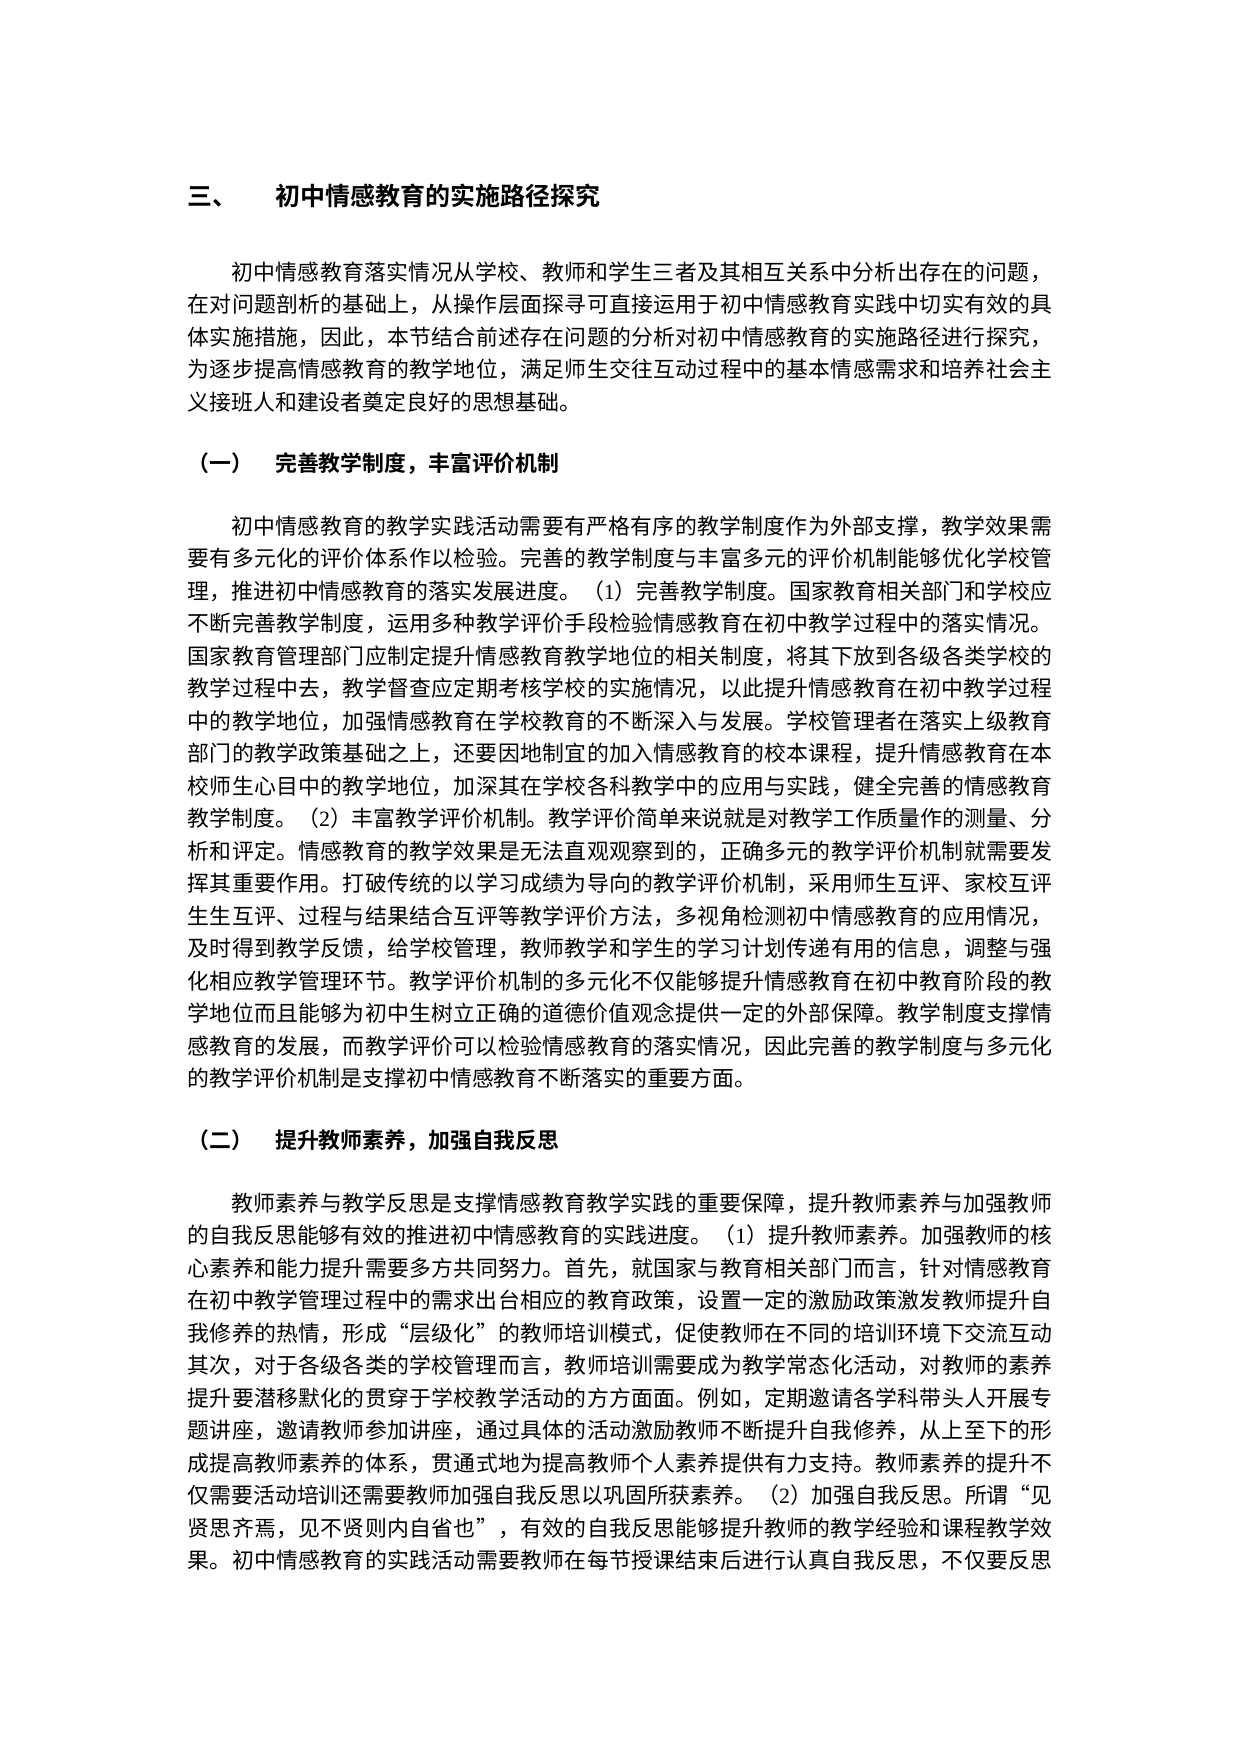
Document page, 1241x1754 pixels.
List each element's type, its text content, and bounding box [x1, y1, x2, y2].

text 初中情感教育落实情况从学校、教师和学生三者及其相互关系中分析出存在的问题，在对问题剖析的基础上，从操作层面探寻可直接运用于初中情感教育实践中切实有效的具体实施措施，因此，本节结合前述存在问题的分析对初中情感教育的实施路径进行探究，为逐步提高情感教育的教学地位，满足师生交往互动过程中的基本情感需求和培养社会主义接班人和建设者奠定良好的思想基础。 [187, 254, 1053, 417]
text 初中情感教育的教学实践活动需要有严格有序的教学制度作为外部支撑，教学效果需要有多元化的评价体系作以检验。完善的教学制度与丰富多元的评价机制能够优化学校管理，推进初中情感教育的落实发展进度。（1）完善教学制度。国家教育相关部门和学校应不断完善教学制度，运用多种教学评价手段检验情感教育在初中教学过程中的落实情况。国家教育管理部门应制定提升情感教育教学地位的相关制度，将其下放到各级各类学校的教学过程中去，教学督查应定期考核学校的实施情况，以此提升情感教育在初中教学过程中的教学地位，加强情感教育在学校教育的不断深入与发展。学校管理者在落实上级教育部门的教学政策基础之上，还要因地制宜的加入情感教育的校本课程，提升情感教育在本校师生心目中的教学地位，加深其在学校各科教学中的应用与实践，健全完善的情感教育教学制度。（2）丰富教学评价机制。教学评价简单来说就是对教学工作质量作的测量、分析和评定。情感教育的教学效果是无法直观观察到的，正确多元的教学评价机制就需要发挥其重要作用。打破传统的以学习成绩为导向的教学评价机制，采用师生互评、家校互评、生生互评、过程与结果结合互评等教学评价方法，多视角检测初中情感教育的应用情况，及时得到教学反馈，给学校管理，教师教学和学生的学习计划传递有用的信息，调整与强化相应教学管理环节。教学评价机制的多元化不仅能够提升情感教育在初中教育阶段的教学地位而且能够为初中生树立正确的道德价值观念提供一定的外部保障。教学制度支撑情感教育的发展，而教学评价可以检验情感教育的落实情况，因此完善的教学制度与多元化的教学评价机制是支撑初中情感教育不断落实的重要方面。 [187, 508, 1053, 1093]
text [187, 1185, 1053, 1575]
subtitle 完善教学制度，丰富评价机制 [187, 446, 1053, 478]
subtitle 初中情感教育的实施路径探究 [187, 162, 1053, 227]
subtitle 提升教师素养，加强自我反思 [187, 1123, 1053, 1155]
